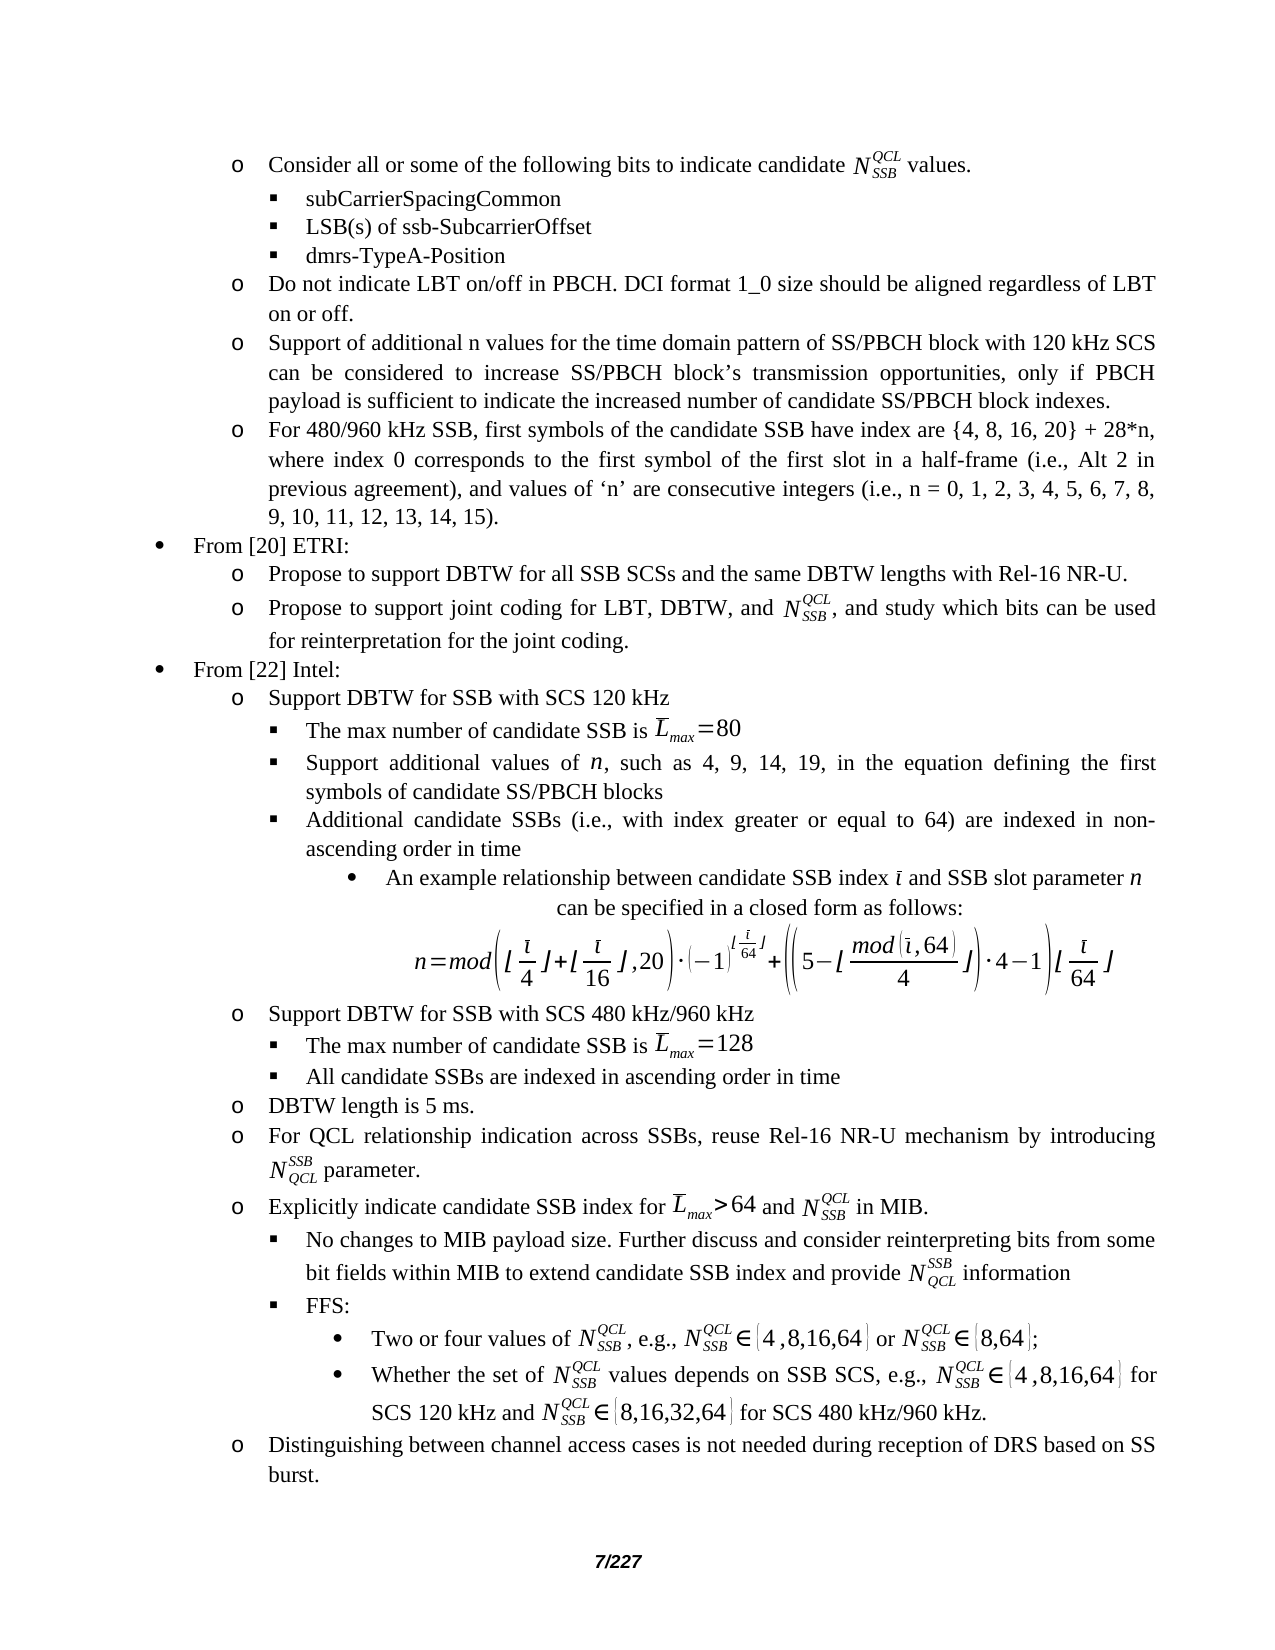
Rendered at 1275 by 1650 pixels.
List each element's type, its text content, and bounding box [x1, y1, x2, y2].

list LSB(s) of ssb-SubcarrierOffset [268, 213, 1157, 239]
list Consider all or some of the following bits to indicate candidate values. [231, 148, 1157, 183]
list Support DBTW for SSB with SCS 120 kHz [231, 684, 1157, 713]
list For QCL relationship indication across SSBs, reuse Rel-16 NR-U mechanism by introducing parameter. [231, 1122, 1157, 1187]
list subCarrierSpacingCommon [268, 185, 1157, 211]
list From [20] ETRI: [156, 532, 1157, 558]
list Support DBTW for SSB with SCS 480 kHz/960 kHz [231, 999, 1157, 1028]
list All candidate SSBs are indexed in ascending order in time [268, 1063, 1157, 1090]
list DBTW length is 5 ms. [231, 1092, 1157, 1120]
list For 480/960 kHz SSB, first symbols of the candidate SSB have index are {4, 8, 16, 20} + 28*n, where index 0 corresponds to the first symbol of the first slot in a half-frame (i.e., Alt 2 in previous agreement), and values of ‘n’ are consecutive integers (i.e., n = 0, 1, 2, 3, 4, 5, 6, 7, 8, 9, 10, 11, 12, 13, 14, 15). [231, 416, 1157, 529]
list dmrs-TypeA-Position [268, 242, 1157, 268]
list Two or four values of , e.g., or ; [334, 1320, 1157, 1355]
list Whether the set of values depends on SSB SCS, e.g., for SCS 120 kHz and for SCS 480 kHz/960 kHz. [334, 1357, 1157, 1429]
list FFS: [268, 1292, 1157, 1318]
list The max number of candidate SSB is [268, 1030, 1157, 1061]
list From [22] Intel: [156, 656, 1157, 682]
list Do not indicate LBT on/off in PBCH. DCI format 1_0 size should be aligned regardless of LBT on or off. [231, 270, 1157, 327]
list The max number of candidate SSB is [268, 715, 1157, 746]
list Propose to support DBTW for all SSB SCSs and the same DBTW lengths with Rel-16 NR-U. [231, 560, 1157, 588]
list An example relationship between candidate SSB index and SSB slot parameter can be specified in a closed form as follows: [334, 863, 1157, 998]
list Support additional values of , such as 4, 9, 14, 19, in the equation defining the first symbols of candidate SS/PBCH blocks [268, 748, 1157, 804]
list Propose to support joint coding for LBT, DBTW, and , and study which bits can be used for reinterpretation for the joint coding. [231, 591, 1157, 654]
list No changes to MIB payload size. Further discuss and consider reinterpreting bits from some bit fields within MIB to extend candidate SSB index and provide information [268, 1226, 1157, 1290]
list Distinguishing between channel access cases is not needed during reception of DRS based on SS burst. [231, 1431, 1157, 1488]
list Additional candidate SSBs (i.e., with index greater or equal to 64) are indexed in non-ascending order in time [268, 806, 1157, 861]
list Support of additional n values for the time domain pattern of SS/PBCH block with 120 kHz SCS can be considered to increase SS/PBCH block’s transmission opportunities, only if PBCH payload is sufficient to indicate the increased number of candidate SS/PBCH block indexes. [231, 329, 1157, 414]
list Explicitly indicate candidate SSB index for and in MIB. [231, 1189, 1157, 1224]
